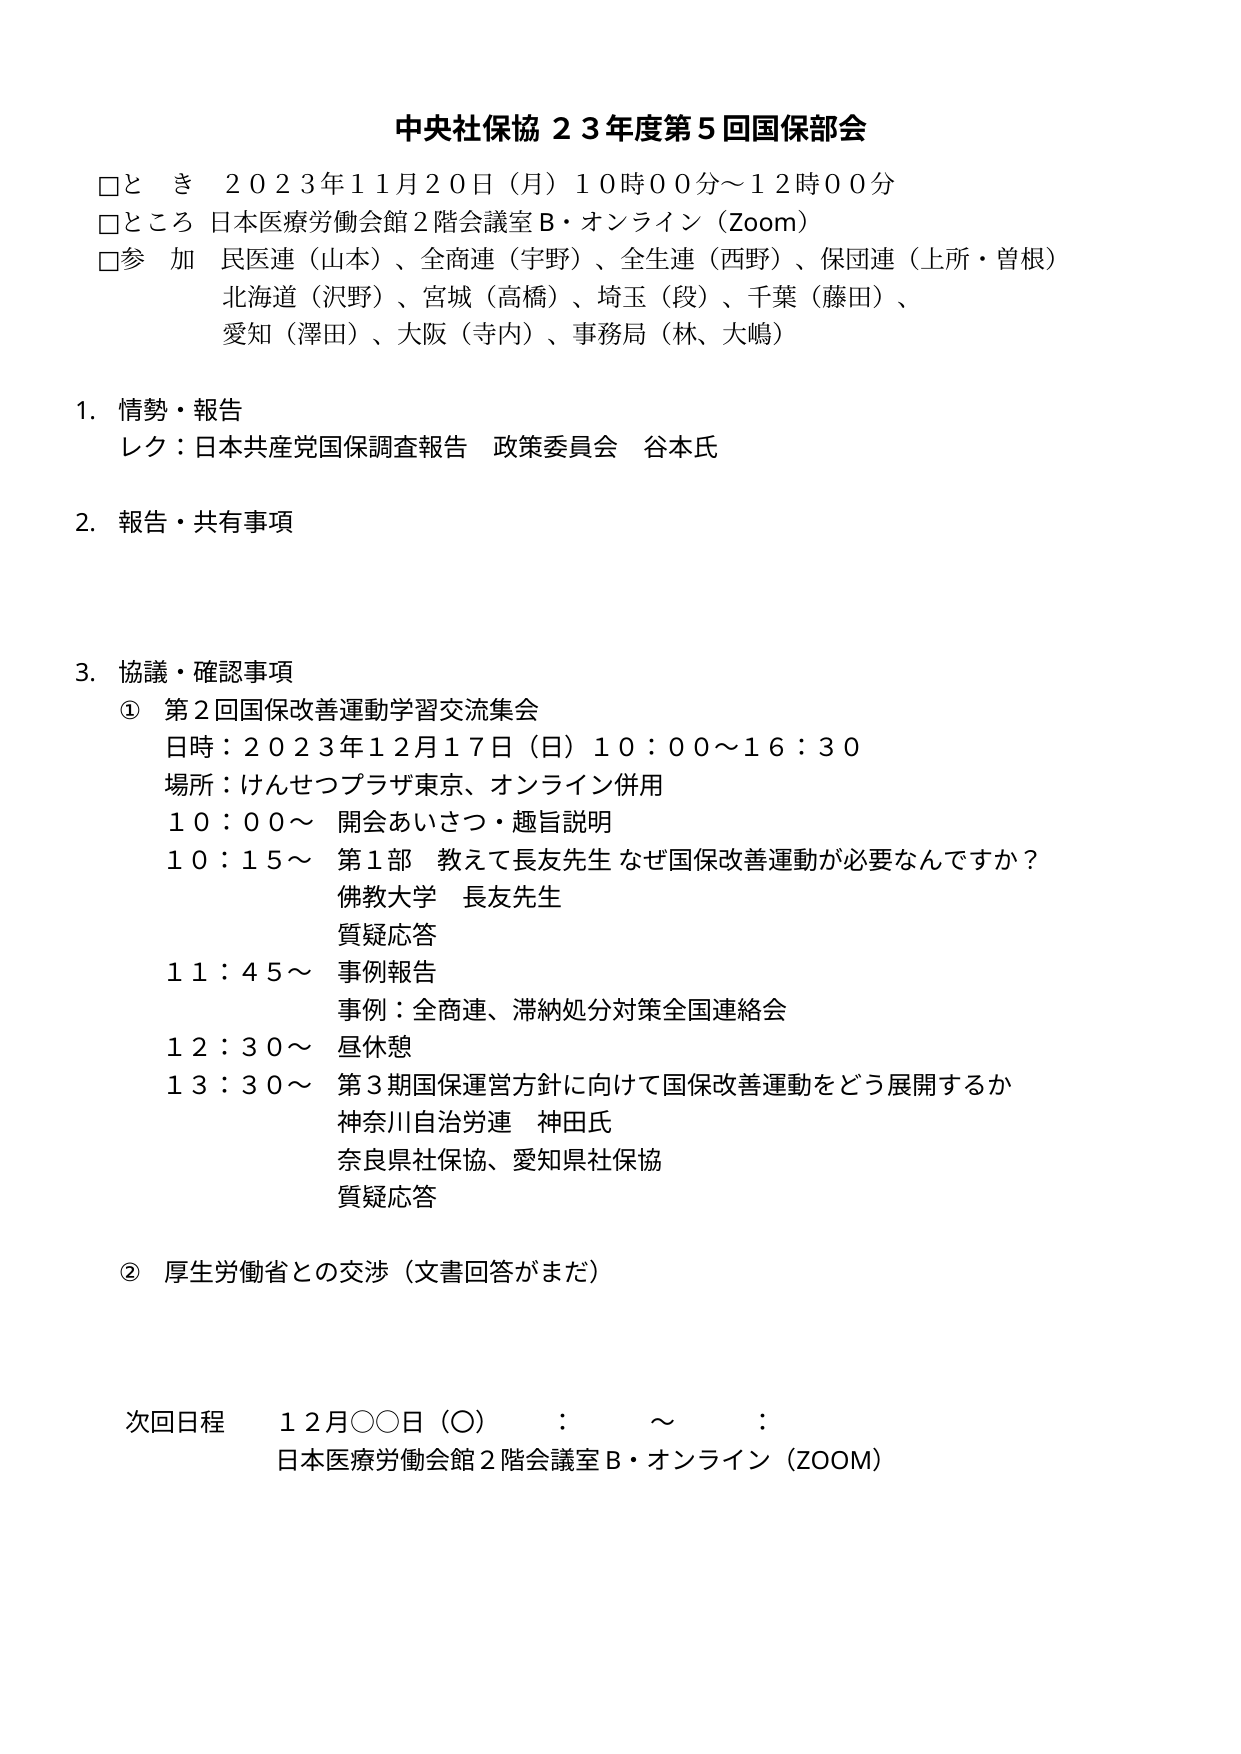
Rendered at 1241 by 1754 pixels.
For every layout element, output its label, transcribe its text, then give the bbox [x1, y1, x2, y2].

list 協議・確認事項 [75, 652, 1165, 689]
list 事例：全商連、滞納処分対策全国連絡会 [262, 989, 1165, 1027]
text 北海道（沢野）、宮城（高橋）、埼玉（段）、千葉（藤田）、 [97, 277, 1165, 314]
text □と き ２０２３年１１月２０日（月）１０時００分～１２時００分 [97, 164, 1165, 202]
list 日時：２０２３年１２月１７日（日）１０：００～１６：３０ [164, 727, 1165, 764]
text 次回日程 １２月○○日（〇） ： ～ ： [75, 1402, 1165, 1439]
list 質疑応答 [262, 914, 1165, 952]
text 愛知（澤田）、大阪（寺内）、事務局（林、大嶋） [97, 314, 1165, 352]
text 質疑応答 [250, 1177, 1165, 1214]
list 情勢・報告 [75, 389, 1165, 427]
text 神奈川自治労連 神田氏 [250, 1102, 1165, 1139]
text １０：１５～ 第１部 教えて長友先生 なぜ国保改善運動が必要なんですか？ [75, 839, 1165, 877]
text 中央社保協 ２３年度第５回国保部会 [97, 89, 1165, 164]
text １３：３０～ 第３期国保運営方針に向けて国保改善運動をどう展開するか [75, 1064, 1165, 1102]
list 報告・共有事項 [75, 502, 1165, 539]
list 第２回国保改善運動学習交流集会 [119, 689, 1165, 727]
text □ところ 日本医療労働会館２階会議室B・オンライン（Zoom） [97, 202, 1165, 239]
text １２：３０～ 昼休憩 [75, 1027, 1165, 1064]
text レク：日本共産党国保調査報告 政策委員会 谷本氏 [75, 427, 1165, 464]
text １１：４５～ 事例報告 [75, 952, 1165, 989]
list 厚生労働省との交渉（文書回答がまだ） [119, 1252, 1165, 1289]
text 日本医療労働会館２階会議室B・オンライン（ZOOM） [75, 1439, 1165, 1477]
text 奈良県社保協、愛知県社保協 [250, 1139, 1165, 1177]
list １０：００～ 開会あいさつ・趣旨説明 [164, 802, 1165, 839]
list 佛教大学 長友先生 [262, 877, 1165, 914]
text □参 加 民医連（山本）、全商連（宇野）、全生連（西野）、保団連（上所・曽根） [97, 239, 1180, 277]
list 場所：けんせつプラザ東京、オンライン併用 [164, 764, 1165, 802]
